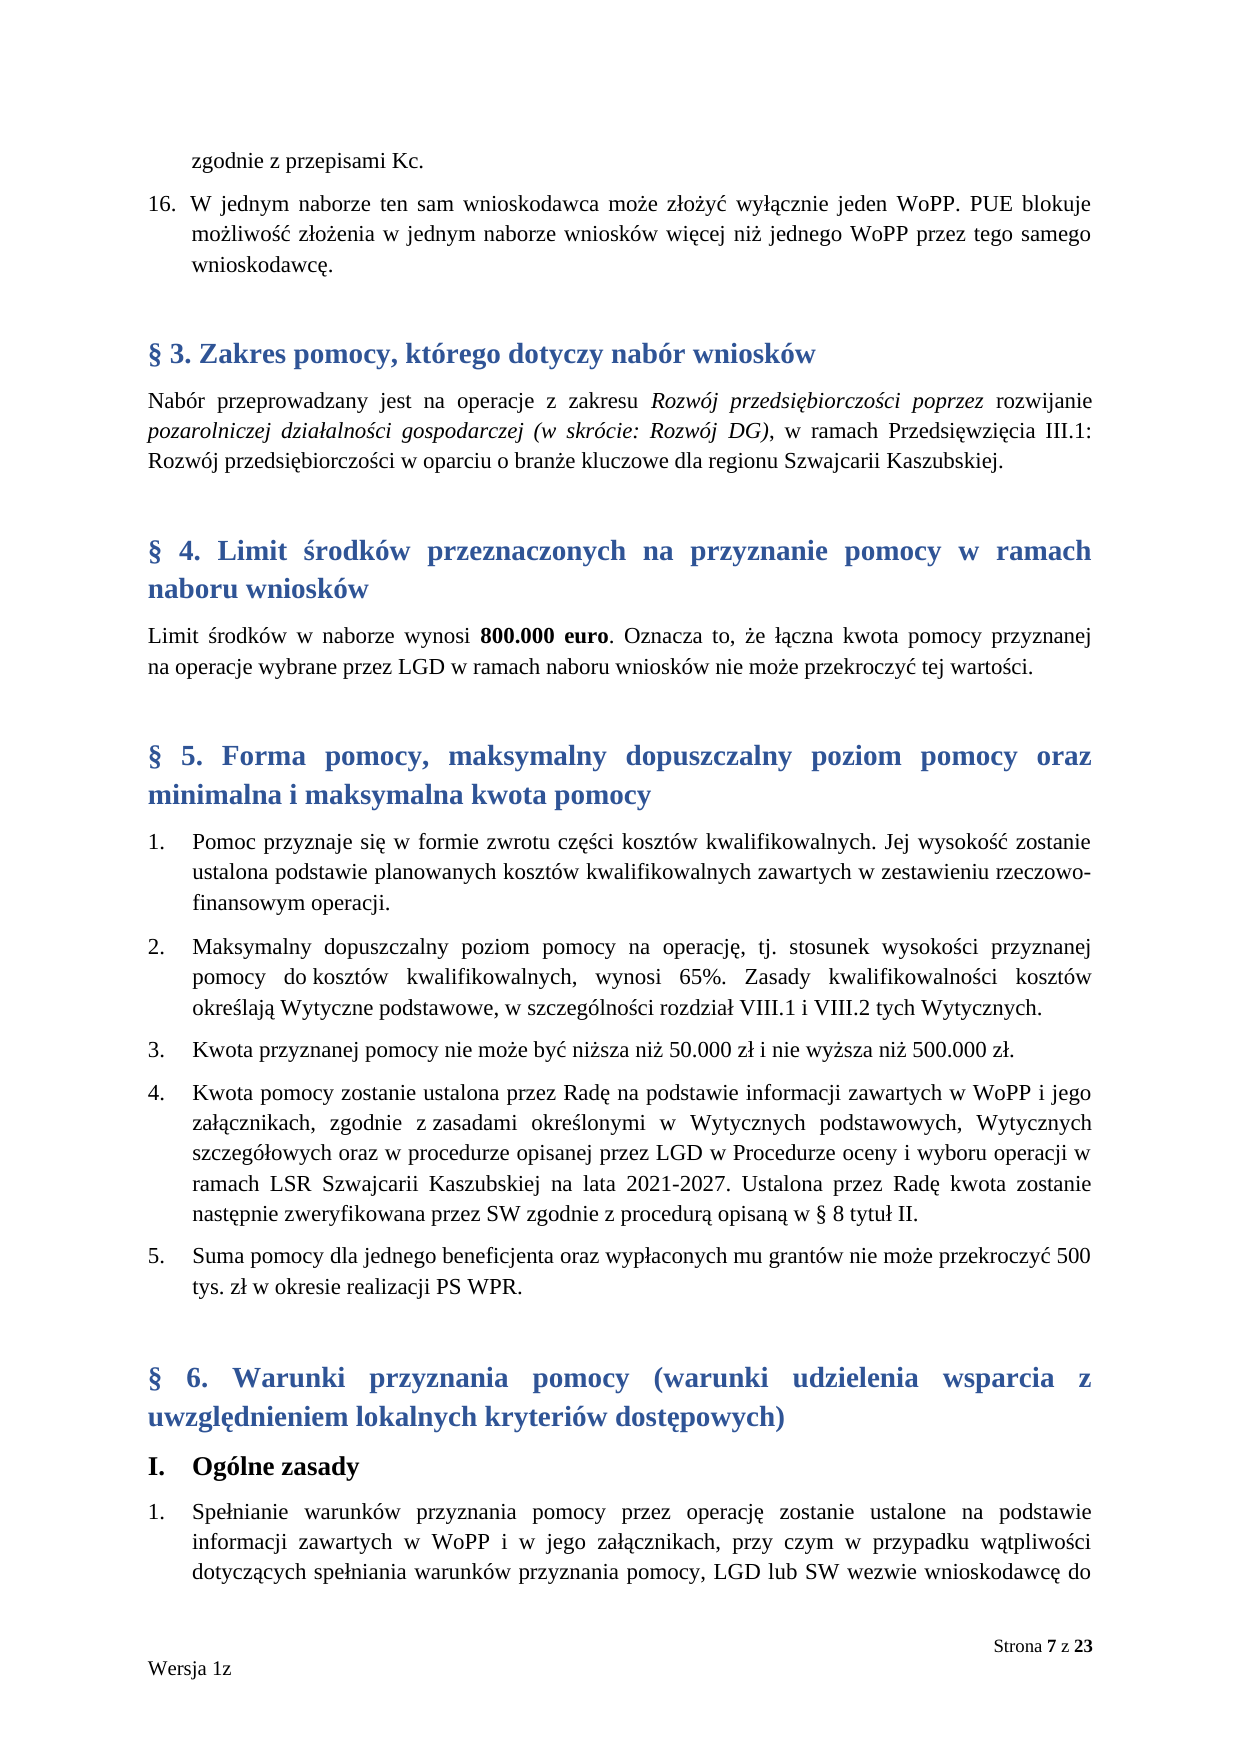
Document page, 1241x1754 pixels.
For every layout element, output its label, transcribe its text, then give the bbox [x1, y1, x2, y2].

list Ogólne zasady [148, 1450, 622, 1481]
text Nabór przeprowadzany jest na operacje z zakresu Rozwój przedsiębiorczości poprzez rozwijanie pozarolniczej działalności gospodarczej (w skrócie: Rozwój DG), w ramach Przedsięwzięcia III.1: Rozwój przedsiębiorczości w oparciu o branże kluczowe dla regionu Szwajcarii Kaszubskiej. [148, 387, 1093, 474]
text Limit środków w naborze wynosi 800.000 euro. Oznacza to, że łączna kwota pomocy przyznanej na operacje wybrane przez LGD w ramach naboru wniosków nie może przekroczyć tej wartości. [148, 623, 1093, 679]
list Kwota przyznanej pomocy nie może być niższa niż 50.000 zł i nie wyższa niż 500.000 zł. [148, 1036, 1093, 1063]
subtitle § 6. Warunki przyznania pomocy (warunki udzielenia wsparcia z uwzględnieniem lokalnych kryteriów dostępowych) [148, 1360, 1093, 1432]
list W jednym naborze ten sam wnioskodawca może złożyć wyłącznie jeden WoPP. PUE blokuje możliwość złożenia w jednym naborze wniosków więcej niż jednego WoPP przez tego samego wnioskodawcę. [148, 190, 1093, 277]
list Suma pomocy dla jednego beneficjenta oraz wypłaconych mu grantów nie może przekroczyć 500 tys. zł w okresie realizacji PS WPR. [148, 1243, 1093, 1299]
subtitle § 5. Forma pomocy, maksymalny dopuszczalny poziom pomocy oraz minimalna i maksymalna kwota pomocy [148, 738, 1093, 810]
list Pomoc przyznaje się w formie zwrotu części kosztów kwalifikowalnych. Jej wysokość zostanie ustalona podstawie planowanych kosztów kwalifikowalnych zawartych w zestawieniu rzeczowo-finansowym operacji. [148, 828, 1093, 917]
subtitle § 4. Limit środków przeznaczonych na przyznanie pomocy w ramach naboru wniosków [148, 533, 1093, 605]
list Maksymalny dopuszczalny poziom pomocy na operację, tj. stosunek wysokości przyznanej pomocy do kosztów kwalifikowalnych, wynosi 65%. Zasady kwalifikowalności kosztów określają Wytyczne podstawowe, w szczególności rozdział VIII.1 i VIII.2 tych Wytycznych. [148, 933, 1093, 1020]
list Kwota pomocy zostanie ustalona przez Radę na podstawie informacji zawartych w WoPP i jego załącznikach, zgodnie z zasadami określonymi w Wytycznych podstawowych, Wytycznych szczegółowych oraz w procedurze opisanej przez LGD w Procedurze oceny i wyboru operacji w ramach LSR Szwajcarii Kaszubskiej na lata 2021-2027. Ustalona przez Radę kwota zostanie następnie zweryfikowana przez SW zgodnie z procedurą opisaną w § 8 tytuł II. [148, 1079, 1093, 1226]
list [148, 1498, 1093, 1585]
subtitle § 3. Zakres pomocy, którego dotyczy nabór wniosków [148, 336, 1093, 370]
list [148, 148, 1093, 174]
